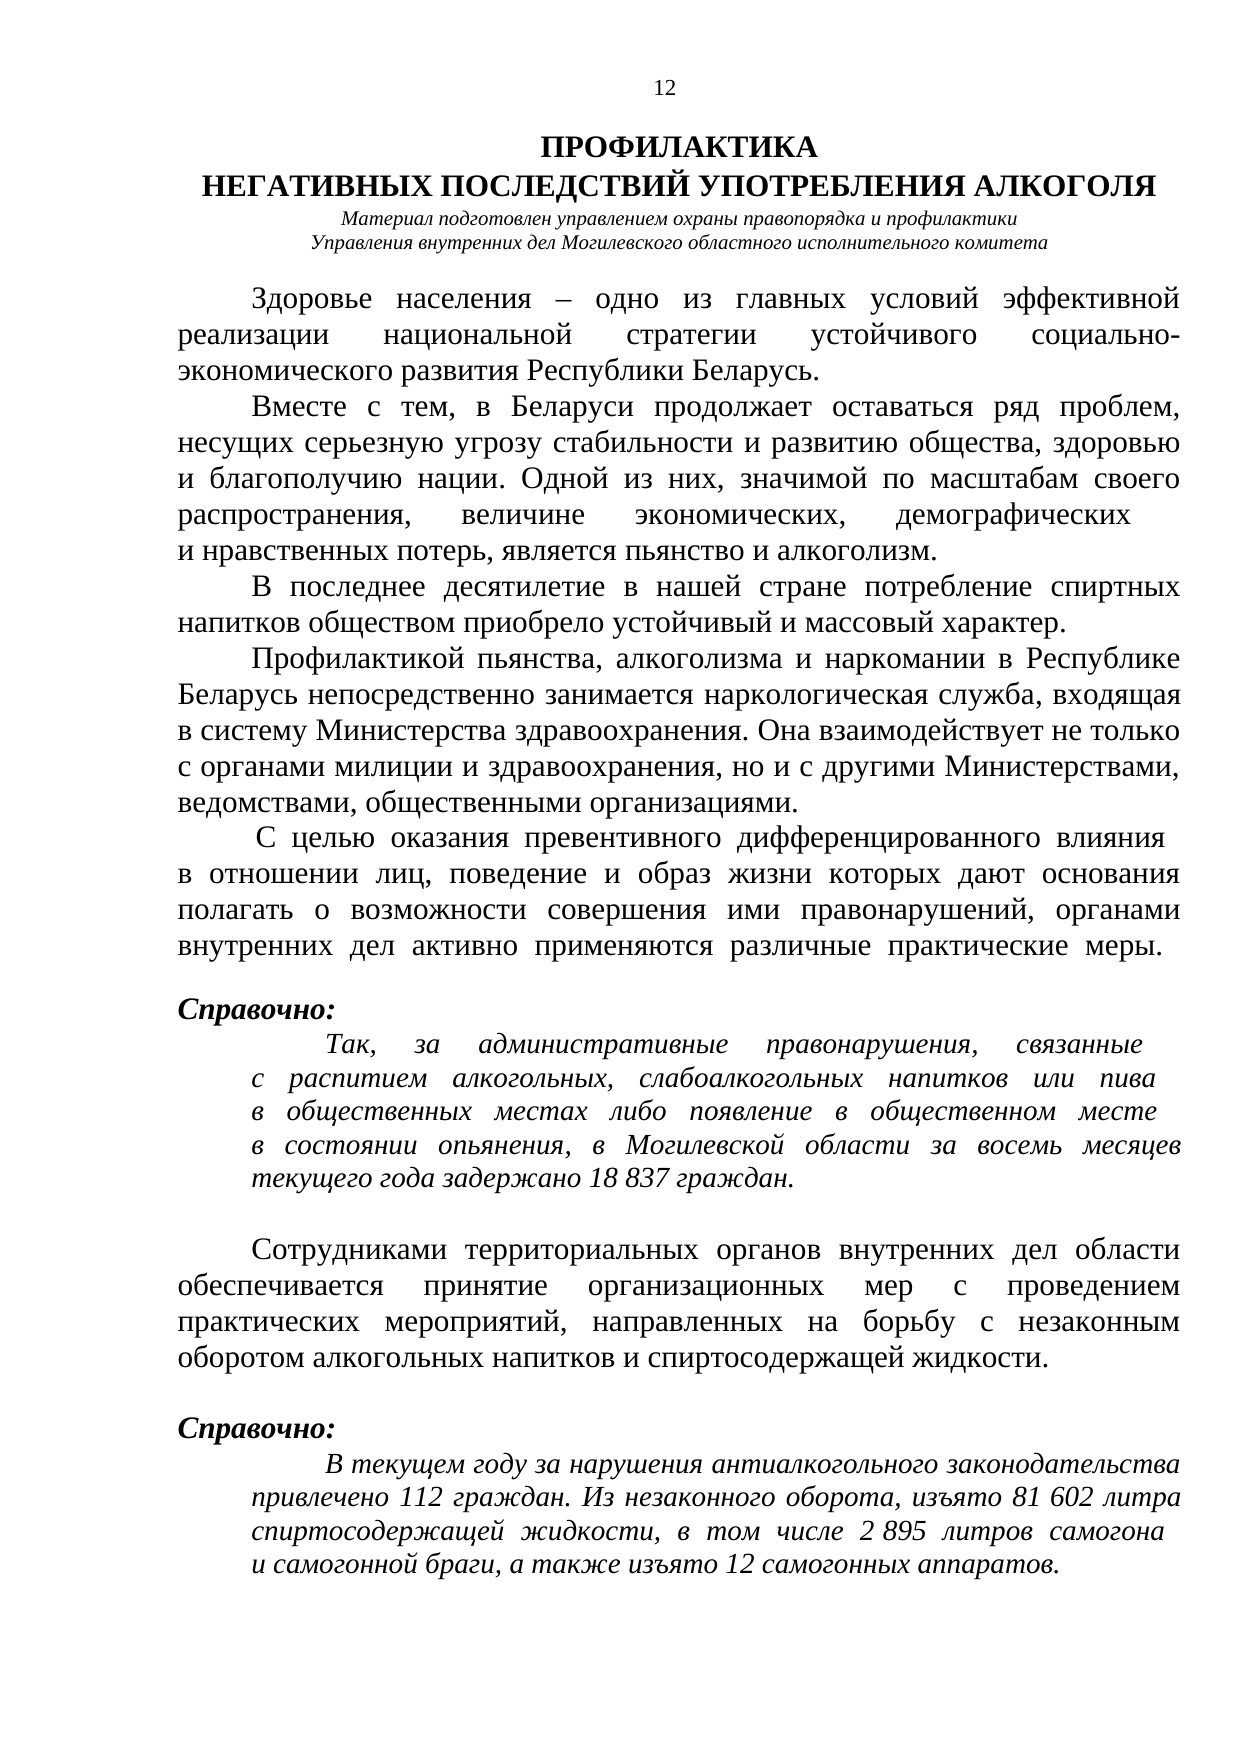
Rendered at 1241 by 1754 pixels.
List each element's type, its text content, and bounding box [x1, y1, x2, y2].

text С целью оказания превентивного дифференцированного влияния в отношении лиц, поведение и образ жизни которых дают основания полагать о возможности совершения ими правонарушений, органами внутренних дел активно применяются различные практические меры. [177, 819, 1181, 991]
text ПРОФИЛАКТИКА [177, 128, 1181, 164]
text Профилактикой пьянства, алкоголизма и наркомании в Республике Беларусь непосредственно занимается наркологическая служба, входящая в систему Министерства здравоохранения. Она взаимодействует не только с органами милиции и здравоохранения, но и с другими Министерствами, ведомствами, общественными организациями. [177, 639, 1181, 819]
text Сотрудниками территориальных органов внутренних дел области обеспечивается принятие организационных мер с проведением практических мероприятий, направленных на борьбу с незаконным оборотом алкогольных напитков и спиртосодержащей жидкости. [177, 1230, 1181, 1374]
text Справочно: [177, 991, 1181, 1026]
text Справочно: [177, 1410, 1181, 1446]
text НЕГАТИВНЫХ ПОСЛЕДСТВИЙ УПОТРЕБЛЕНИЯ АЛКОГОЛЯ [177, 167, 1181, 203]
list Материал подготовлен управлением охраны правопорядка и профилактики [177, 206, 1181, 230]
text Так, за административные правонарушения, связанные с распитием алкогольных, слабоалкогольных напитков или пива в общественных местах либо появление в общественном месте в состоянии опьянения, в Могилевской области за восемь месяцев текущего года задержано 18 837 граждан. [251, 1026, 1181, 1194]
text В последнее десятилетие в нашей стране потребление спиртных напитков обществом приобрело устойчивый и массовый характер. [177, 567, 1181, 639]
text Здоровье населения – одно из главных условий эффективной реализации национальной стратегии устойчивого социально-экономического развития Республики Беларусь. [177, 280, 1181, 387]
text В текущем году за нарушения антиалкогольного законодательства привлечено 112 граждан. Из незаконного оборота, изъято 81 602 литра спиртосодержащей жидкости, в том числе 2 895 литров самогона и самогонной браги, а также изъято 12 самогонных аппаратов. [251, 1446, 1181, 1580]
text Вместе с тем, в Беларуси продолжает оставаться ряд проблем, несущих серьезную угрозу стабильности и развитию общества, здоровью и благополучию нации. Одной из них, значимой по масштабам своего распространения, величине экономических, демографических и нравственных потерь, является пьянство и алкоголизм. [177, 387, 1181, 567]
list Управления внутренних дел Могилевского областного исполнительного комитета [177, 230, 1181, 254]
